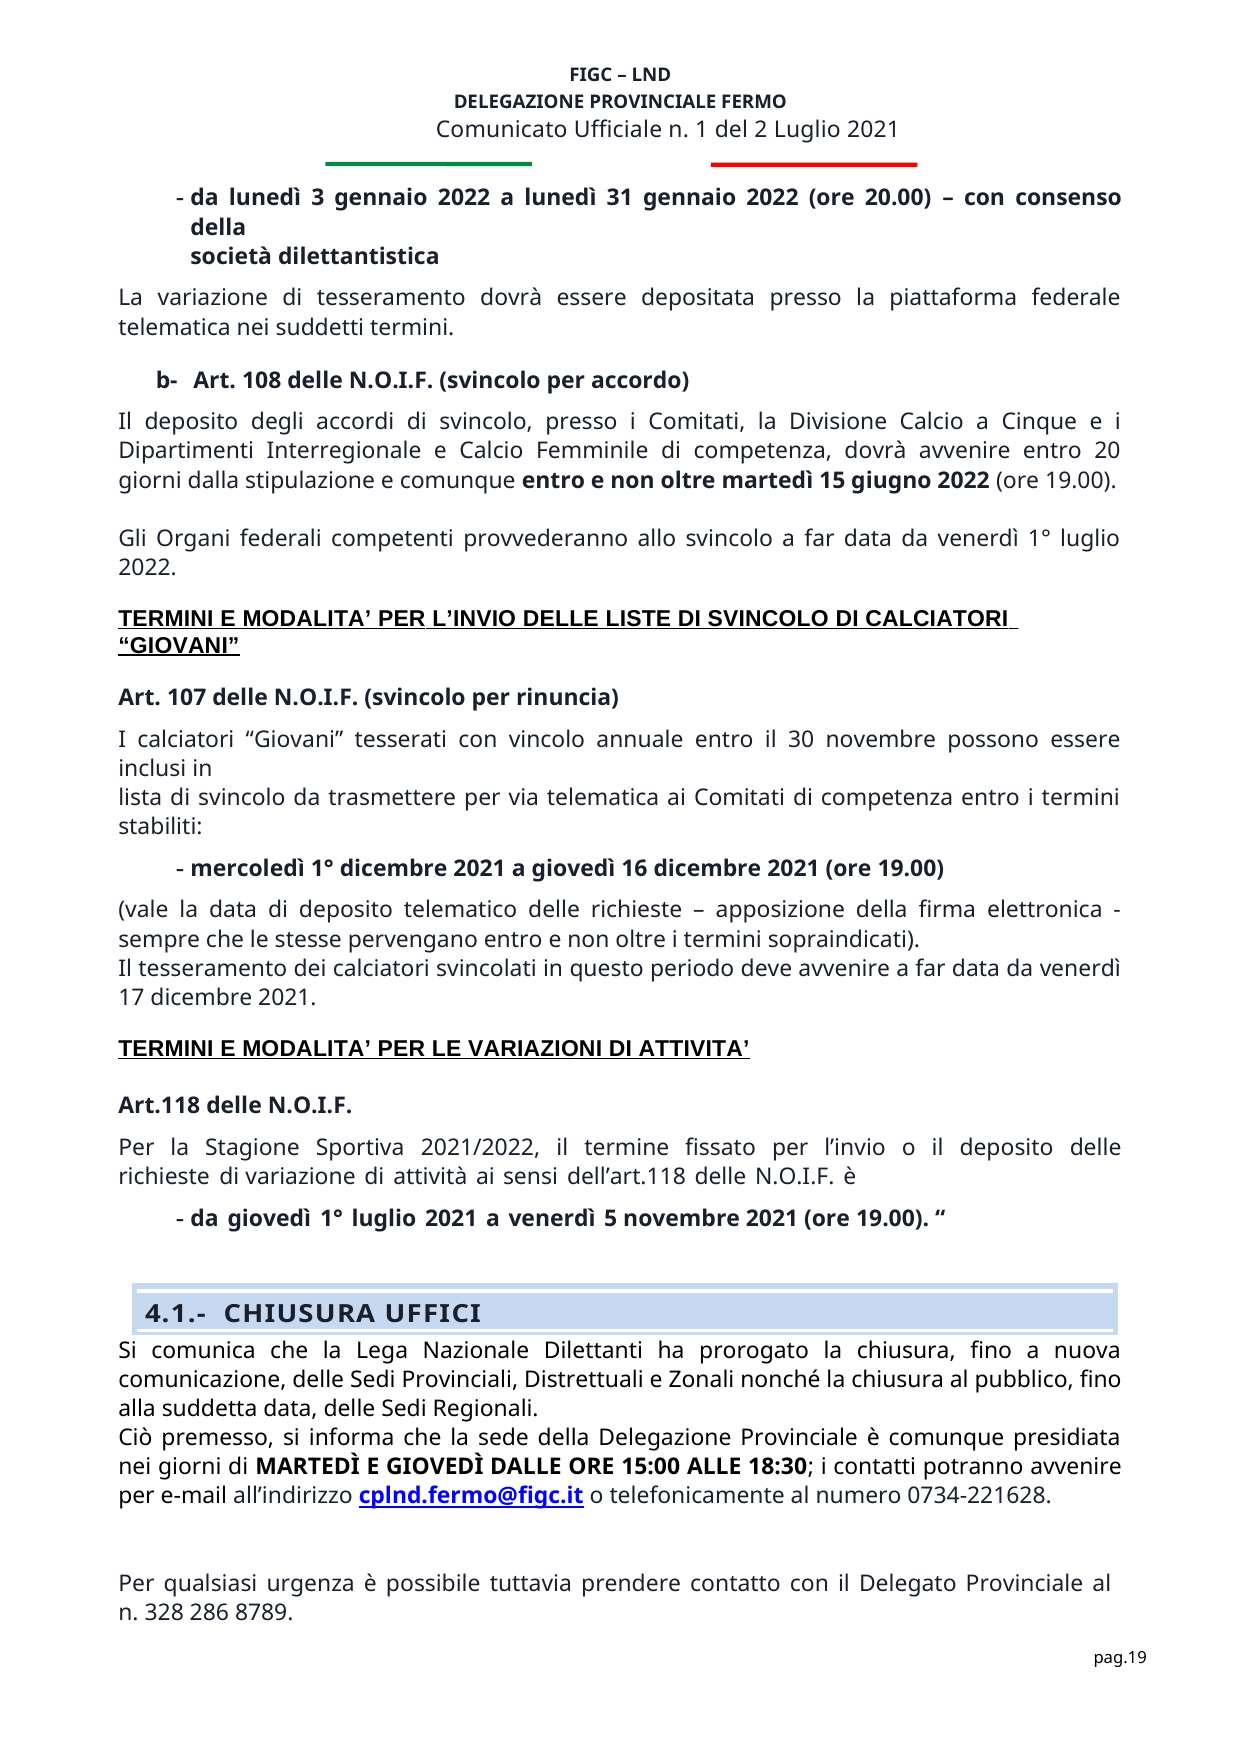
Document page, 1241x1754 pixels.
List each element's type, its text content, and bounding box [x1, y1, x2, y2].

text Il deposito degli accordi di svincolo, presso i Comitati, la Divisione Calcio a Cinque e i Dipartimenti Interregionale e Calcio Femminile di competenza, dovrà avvenire entro 20 giorni dalla stipulazione e comunque entro e non oltre martedì 15 giugno 2022 (ore 19.00). [118, 406, 1122, 494]
list da giovedì 1° luglio 2021 a venerdì 5 novembre 2021 (ore 19.00). “ [176, 1203, 1122, 1232]
text Per qualsiasi urgenza è possibile tuttavia prendere contatto con il Delegato Provinciale al n. 328 286 8789. [118, 1568, 1122, 1626]
text Si comunica che la Lega Nazionale Dilettanti ha prorogato la chiusura, fino a nuova comunicazione, delle Sedi Provinciali, Distrettuali e Zonali nonché la chiusura al pubblico, fino alla suddetta data, delle Sedi Regionali. [118, 1295, 1122, 1422]
text TERMINI E MODALITA’ PER LE VARIAZIONI DI ATTIVITA’ [118, 1035, 1122, 1061]
text 4.1.- CHIUSURA UFFICI [137, 1293, 1113, 1329]
text Art. 107 delle N.O.I.F. (svincolo per rinuncia) [118, 682, 1122, 711]
list Art. 108 delle N.O.I.F. (svincolo per accordo) [156, 365, 1122, 394]
text (vale la data di deposito telematico delle richieste – apposizione della firma elettronica - sempre che le stesse pervengano entro e non oltre i termini sopraindicati). [118, 894, 1122, 953]
list da lunedì 3 gennaio 2022 a lunedì 31 gennaio 2022 (ore 20.00) – con consenso della [176, 182, 1122, 241]
text Gli Organi federali competenti provvederanno allo svincolo a far data da venerdì 1° luglio 2022. [118, 523, 1122, 581]
list mercoledì 1° dicembre 2021 a giovedì 16 dicembre 2021 (ore 19.00) [176, 853, 1122, 882]
text Il tesseramento dei calciatori svincolati in questo periodo deve avvenire a far data da venerdì 17 dicembre 2021. [118, 953, 1122, 1011]
text Art.118 delle N.O.I.F. [118, 1091, 1122, 1120]
text lista di svincolo da trasmettere per via telematica ai Comitati di competenza entro i termini stabiliti: [118, 782, 1122, 840]
text Ciò premesso, si informa che la sede della Delegazione Provinciale è comunque presidiata nei giorni di MARTEDÌ E GIOVEDÌ DALLE ORE 15:00 ALLE 18:30; i contatti potranno avvenire per e-mail all’indirizzo cplnd.fermo@figc.it o telefonicamente al numero 0734-221628. [118, 1422, 1122, 1510]
text La variazione di tesseramento dovrà essere depositata presso la piattaforma federale telematica nei suddetti termini. [118, 282, 1122, 341]
text I calciatori “Giovani” tesserati con vincolo annuale entro il 30 novembre possono essere inclusi in [118, 724, 1122, 782]
text società dilettantistica [190, 241, 1122, 270]
text Per la Stagione Sportiva 2021/2022, il termine fissato per l’invio o il deposito delle richieste di variazione di attività ai sensi dell’art.118 delle N.O.I.F. è [118, 1132, 1122, 1191]
text TERMINI E MODALITA’ PER L’INVIO DELLE LISTE DI SVINCOLO DI CALCIATORI “GIOVANI” [118, 605, 1122, 658]
